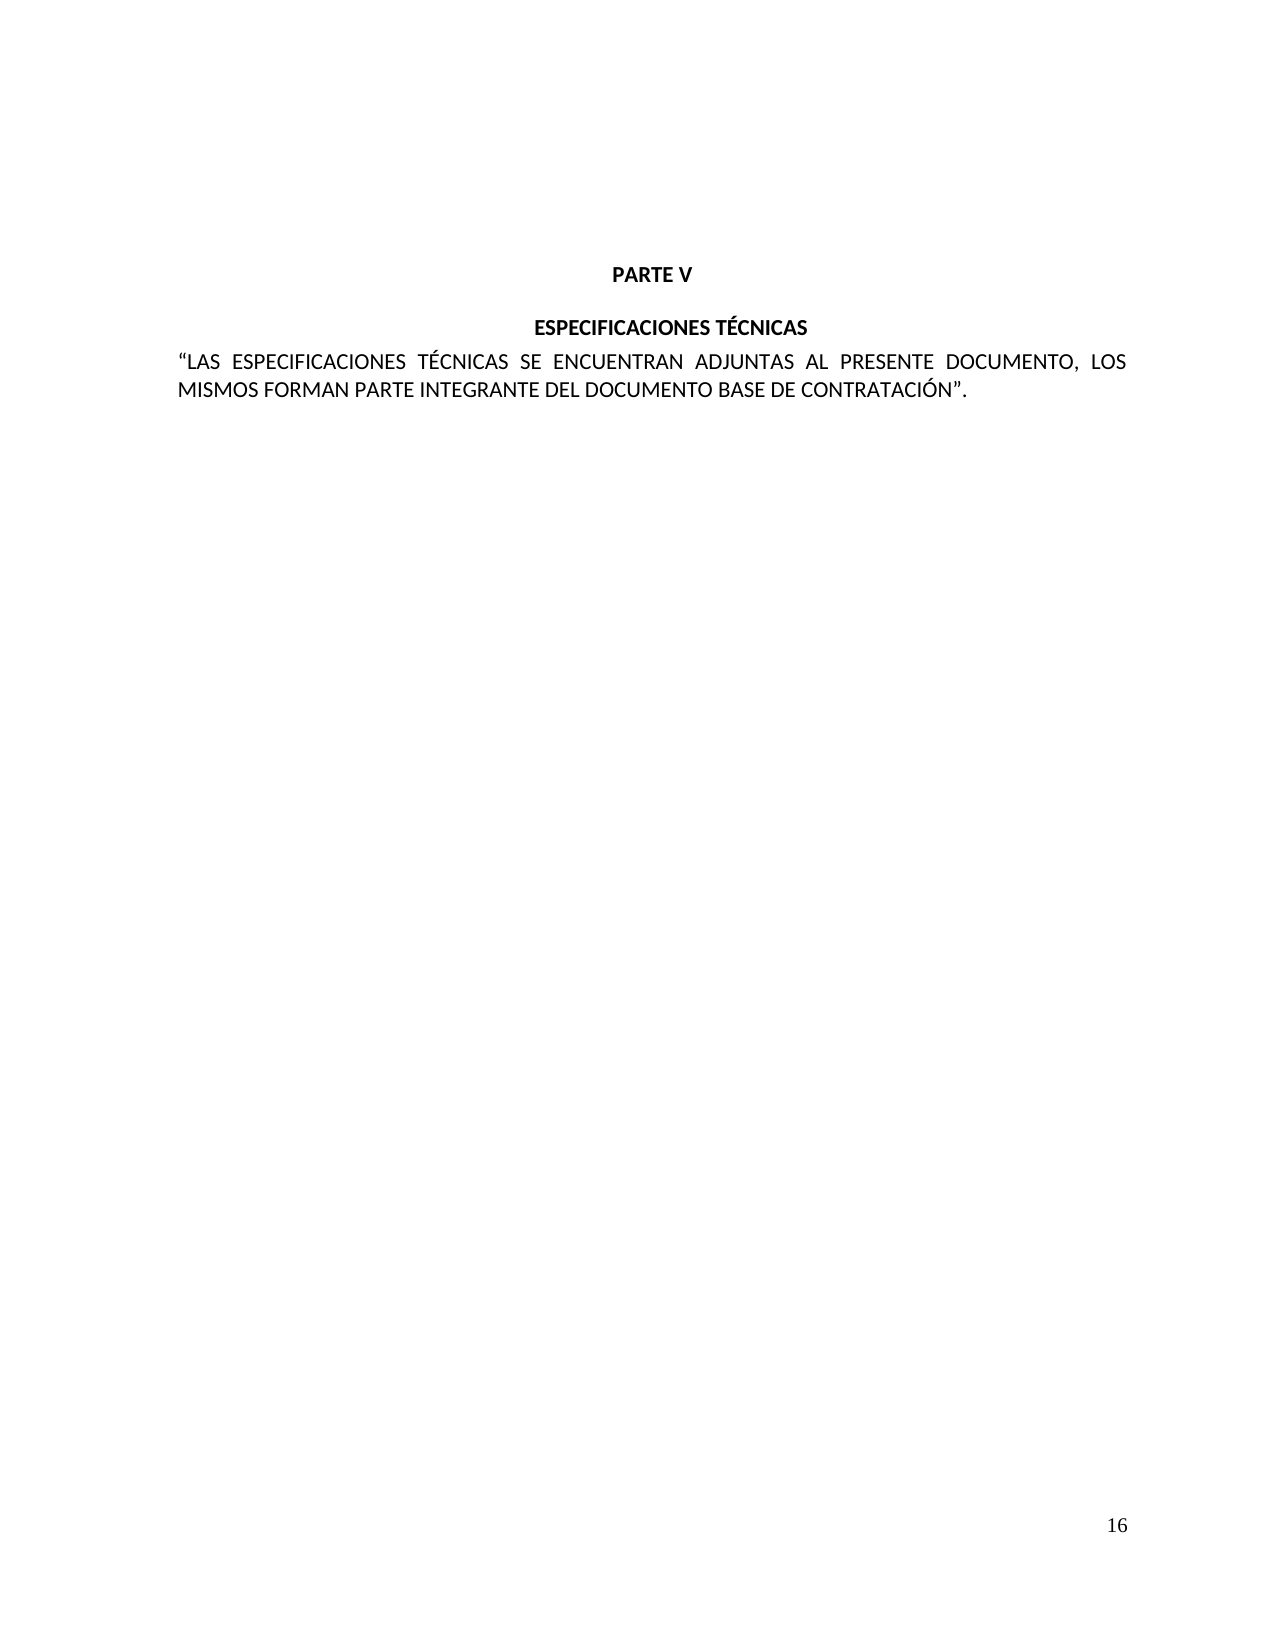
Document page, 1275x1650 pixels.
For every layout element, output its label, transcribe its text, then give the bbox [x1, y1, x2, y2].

text PARTE V [177, 260, 1127, 288]
subtitle ESPECIFICACIONES TÉCNICAS [214, 313, 1127, 341]
text “LAS ESPECIFICACIONES TÉCNICAS SE ENCUENTRAN ADJUNTAS AL PRESENTE DOCUMENTO, LOS MISMOS FORMAN PARTE INTEGRANTE DEL DOCUMENTO BASE DE CONTRATACIÓN”. [177, 347, 1127, 403]
